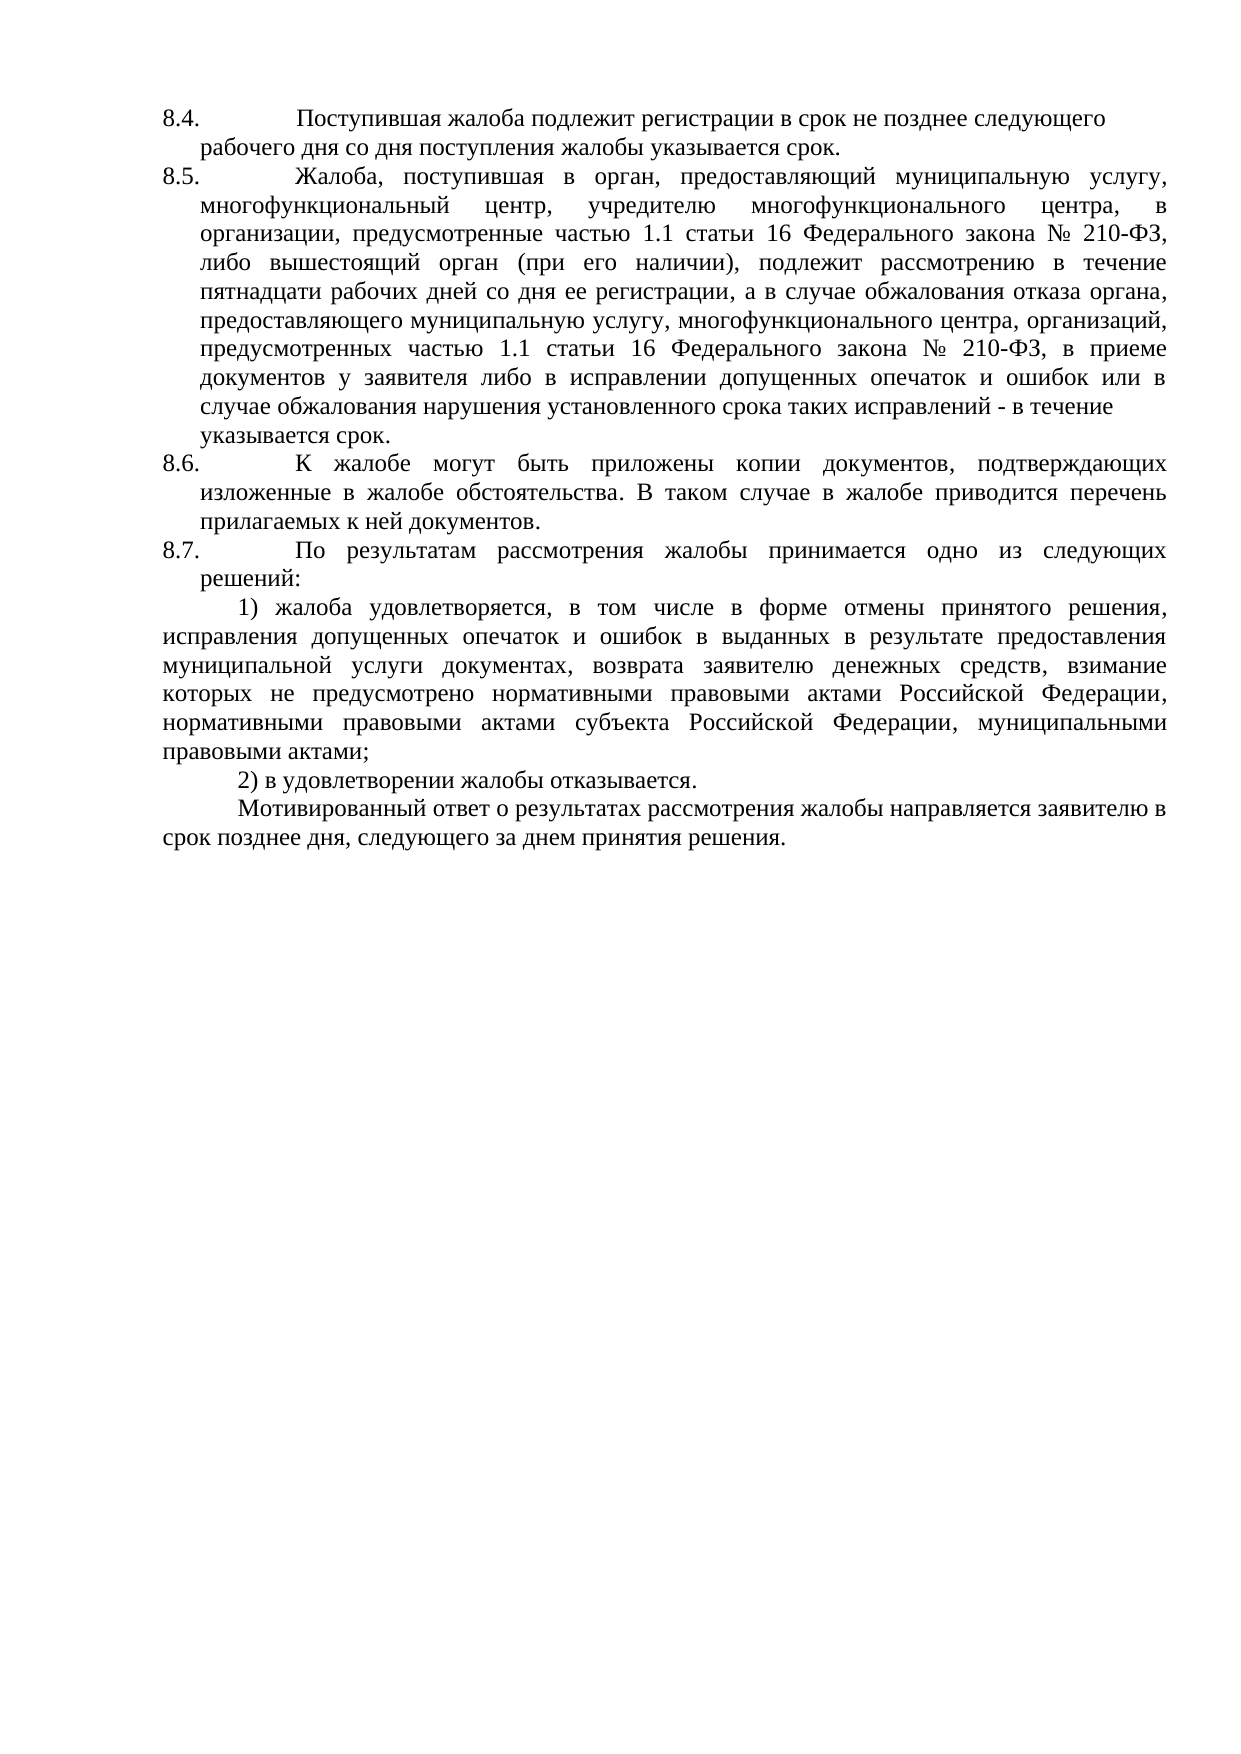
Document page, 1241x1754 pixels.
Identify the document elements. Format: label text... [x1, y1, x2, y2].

list Поступившая жалоба подлежит регистрации в срок не позднее следующего рабочего дня со дня поступления жалобы указывается срок. [162, 103, 1167, 161]
text Мотивированный ответ о результатах рассмотрения жалобы направляется заявителю в срок позднее дня, следующего за днем принятия решения. [162, 793, 1167, 851]
text 1) жалоба удовлетворяется, в том числе в форме отмены принятого решения, исправления допущенных опечаток и ошибок в выданных в результате предоставления муниципальной услуги документах, возврата заявителю денежных средств, взимание которых не предусмотрено нормативными правовыми актами Российской Федерации, нормативными правовыми актами субъекта Российской Федерации, муниципальными правовыми актами; [162, 592, 1167, 765]
list По результатам рассмотрения жалобы принимается одно из следующих решений: [162, 535, 1167, 592]
list Жалоба, поступившая в орган, предоставляющий муниципальную услугу, многофункциональный центр, учредителю многофункционального центра, в организации, предусмотренные частью 1.1 статьи 16 Федерального закона № 210-ФЗ, либо вышестоящий орган (при его наличии), подлежит рассмотрению в течение пятнадцати рабочих дней со дня ее регистрации, а в случае обжалования отказа органа, предоставляющего муниципальную услугу, многофункционального центра, организаций, предусмотренных частью 1.1 статьи 16 Федерального закона № 210-ФЗ, в приеме документов у заявителя либо в исправлении допущенных опечаток и ошибок или в случае обжалования нарушения установленного срока таких исправлений - в течение указывается срок. [162, 161, 1167, 448]
list К жалобе могут быть приложены копии документов, подтверждающих изложенные в жалобе обстоятельства. В таком случае в жалобе приводится перечень прилагаемых к ней документов. [162, 448, 1167, 535]
text 2) в удовлетворении жалобы отказывается. [162, 765, 1167, 793]
